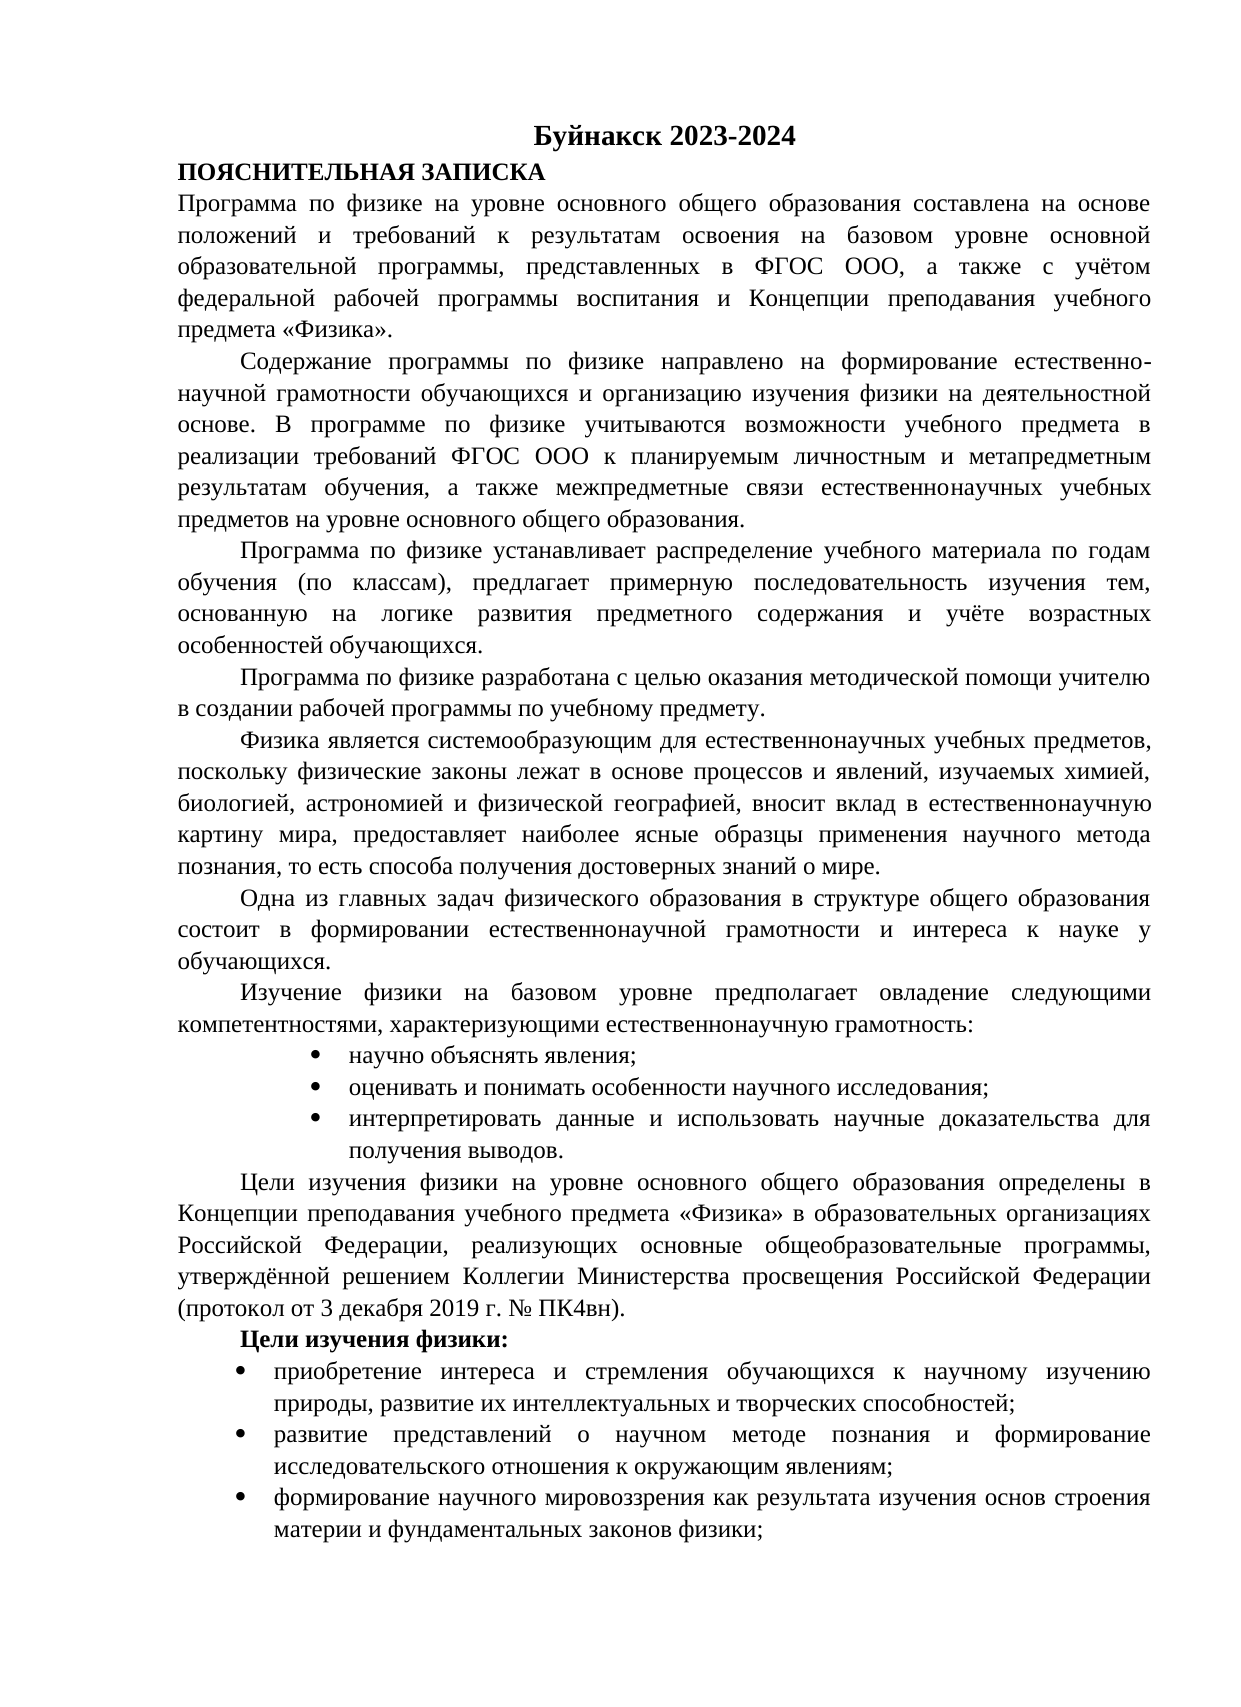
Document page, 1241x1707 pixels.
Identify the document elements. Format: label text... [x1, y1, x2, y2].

list научно объяснять явления; [311, 1040, 1152, 1069]
text Одна из главных задач физического образования в структуре общего образования состоит в формировании естественно­научной грамотности и интереса к науке у обучающихся. [177, 883, 1152, 974]
text Изучение физики на базовом уровне предполагает овладение следующими компетентностями, характеризующими естественно­научную грамотность: [177, 977, 1152, 1038]
text Физика является системообразующим для естественно­научных учебных предметов, поскольку физические законы лежат в основе процессов и явлений, изучаемых химией, биологией, астрономией и физической географией, вносит вклад в естественно­научную картину мира, предоставляет наиболее ясные образцы применения научного метода познания, то есть способа получения достоверных знаний о мире. [177, 725, 1152, 880]
list формирование научного мировоззрения как результата изучения основ строения материи и фундаментальных законов физики; [236, 1482, 1152, 1543]
list приобретение интереса и стремления обучающихся к научному изучению природы, развитие их интеллектуальных и творческих способностей; [236, 1356, 1152, 1416]
text Программа по физике на уровне основного общего образования составлена на основе положений и требований к результатам освоения на базовом уровне основной образовательной программы, представленных в ФГОС ООО, а также с учётом федеральной рабочей программы воспитания и Концепции преподавания учебного предмета «Физика». [177, 188, 1152, 343]
text Содержание программы по физике направлено на формирование естественно­научной грамотности обучающихся и организацию изучения физики на деятельностной основе. В программе по физике учитываются возможности учебного предмета в реализации требований ФГОС ООО к планируемым личностным и метапредметным результатам обучения, а также межпредметные связи естественно­научных учебных предметов на уровне основного общего образования. [177, 346, 1152, 533]
text Программа по физике устанавливает распределение учебного материала по годам обучения (по классам), предлагает примерную последовательность изучения тем, основанную на логике развития предметного содержания и учёте возрастных особенностей обучающихся. [177, 535, 1152, 659]
list развитие представлений о научном методе познания и формирование исследовательского отношения к окружающим явлениям; [236, 1419, 1152, 1479]
list интерпретировать данные и использовать научные доказательства для получения выводов. [311, 1103, 1152, 1164]
text Буйнакск‌ 2023-2024‌​ [177, 118, 1152, 152]
text Цели изучения физики: [177, 1324, 1152, 1353]
text ПОЯСНИТЕЛЬНАЯ ЗАПИСКА [177, 157, 1152, 185]
list оценивать и понимать особенности научного исследования; [311, 1072, 1152, 1101]
text Программа по физике разработана с целью оказания методической помощи учителю в создании рабочей программы по учебному предмету. [177, 662, 1152, 722]
text Цели изучения физики на уровне основного общего образования определены в Концепции преподавания учебного предмета «Физика» в образовательных организациях Российской Федерации, реализующих основные общеобразовательные программы, утверждённой решением Коллегии Министерства просвещения Российской Федерации (протокол от 3 декабря 2019 г. № ПК­4вн). [177, 1167, 1152, 1322]
